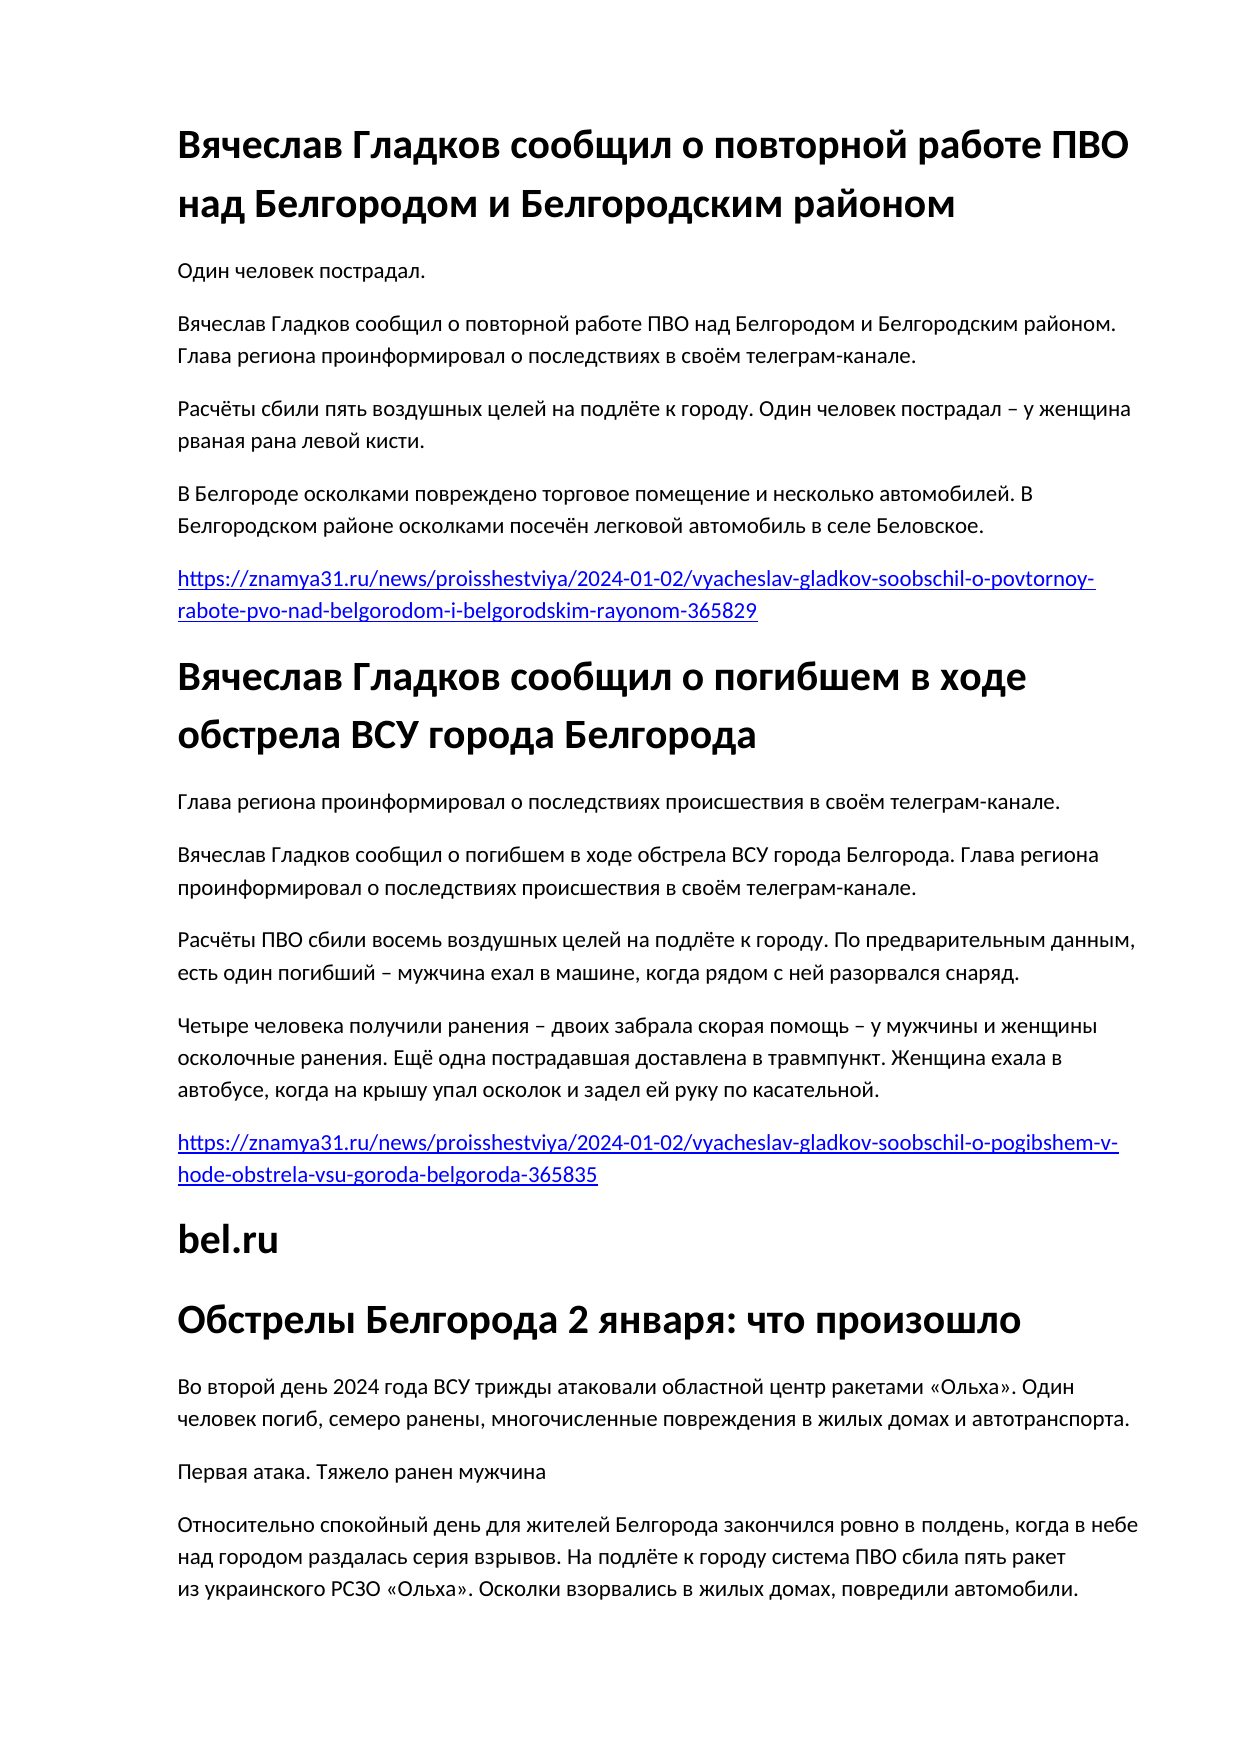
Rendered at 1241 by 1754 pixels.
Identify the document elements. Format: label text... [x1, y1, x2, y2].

text Вячеслав Гладков сообщил о погибшем в ходе обстрела ВСУ города Белгорода. Глава региона проинформировал о последствиях происшествия в своём телеграм-канале. [177, 840, 1152, 901]
text Вячеслав Гладков сообщил о повторной работе ПВО над Белгородом и Белгородским районом [177, 118, 1152, 227]
text Обстрелы Белгорода 2 января: что произошло [177, 1293, 1152, 1343]
text Расчёты сбили пять воздушных целей на подлёте к городу. Один человек пострадал – у женщина рваная рана левой кисти. [177, 394, 1152, 454]
text bel.ru [177, 1213, 1152, 1264]
text Первая атака. Тяжело ранен мужчина [177, 1457, 1152, 1485]
text Глава региона проинформировал о последствиях происшествия в своём телеграм-канале. [177, 787, 1152, 815]
text https://znamya31.ru/news/proisshestviya/2024-01-02/vyacheslav-gladkov-soobschil-o-pogibshem-v-hode-obstrela-vsu-goroda-belgoroda-365835 [177, 1128, 1152, 1188]
text https://znamya31.ru/news/proisshestviya/2024-01-02/vyacheslav-gladkov-soobschil-o-povtornoy-rabote-pvo-nad-belgorodom-i-belgorodskim-rayonom-365829 [177, 564, 1152, 625]
text Вячеслав Гладков сообщил о погибшем в ходе обстрела ВСУ города Белгорода [177, 650, 1152, 759]
text Вячеслав Гладков сообщил о повторной работе ПВО над Белгородом и Белгородским районом. Глава региона проинформировал о последствиях в своём телеграм-канале. [177, 309, 1152, 369]
text В Белгороде осколками повреждено торговое помещение и несколько автомобилей. В Белгородском районе осколками посечён легковой автомобиль в селе Беловское. [177, 479, 1152, 539]
text Во второй день 2024 года ВСУ трижды атаковали областной центр ракетами «Ольха». Один человек погиб, семеро ранены, многочисленные повреждения в жилых домах и автотранспорта. [177, 1372, 1152, 1432]
text Относительно спокойный день для жителей Белгорода закончился ровно в полдень, когда в небе над городом раздалась серия взрывов. На подлёте к городу система ПВО сбила пять ракет из украинского РСЗО «Ольха». Осколки взорвались в жилых домах, повредили автомобили. [177, 1510, 1152, 1603]
text Четыре человека получили ранения – двоих забрала скорая помощь – у мужчины и женщины осколочные ранения. Ещё одна пострадавшая доставлена в травмпункт. Женщина ехала в автобусе, когда на крышу упал осколок и задел ей руку по касательной. [177, 1011, 1152, 1103]
text Расчёты ПВО сбили восемь воздушных целей на подлёте к городу. По предварительным данным, есть один погибший – мужчина ехал в машине, когда рядом с ней разорвался снаряд. [177, 926, 1152, 986]
text Один человек пострадал. [177, 256, 1152, 284]
